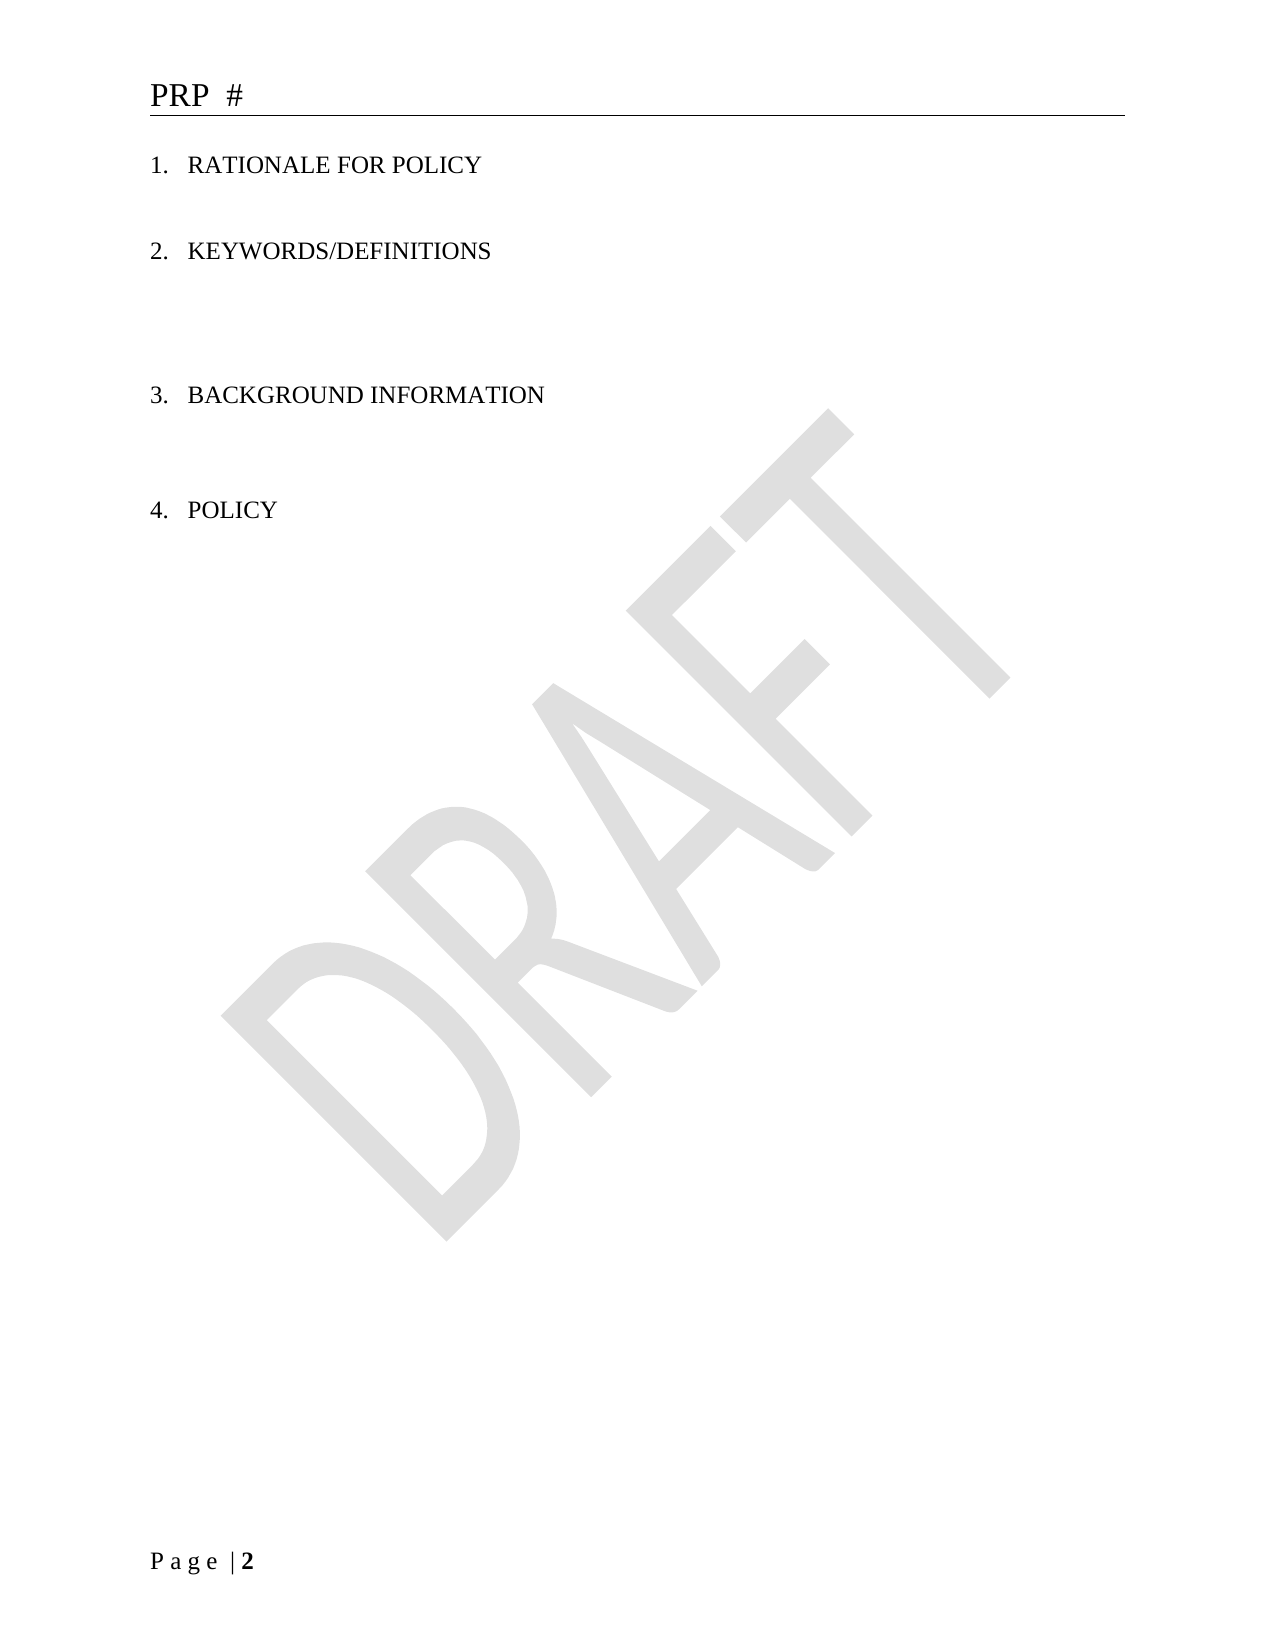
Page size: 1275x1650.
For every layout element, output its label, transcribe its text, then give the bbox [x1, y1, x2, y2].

list BACKGROUND INFORMATION [150, 380, 1125, 409]
list POLICY [150, 495, 1125, 524]
list KEYWORDS/DEFINITIONS [150, 236, 1125, 265]
list RATIONALE FOR POLICY [150, 150, 1125, 179]
